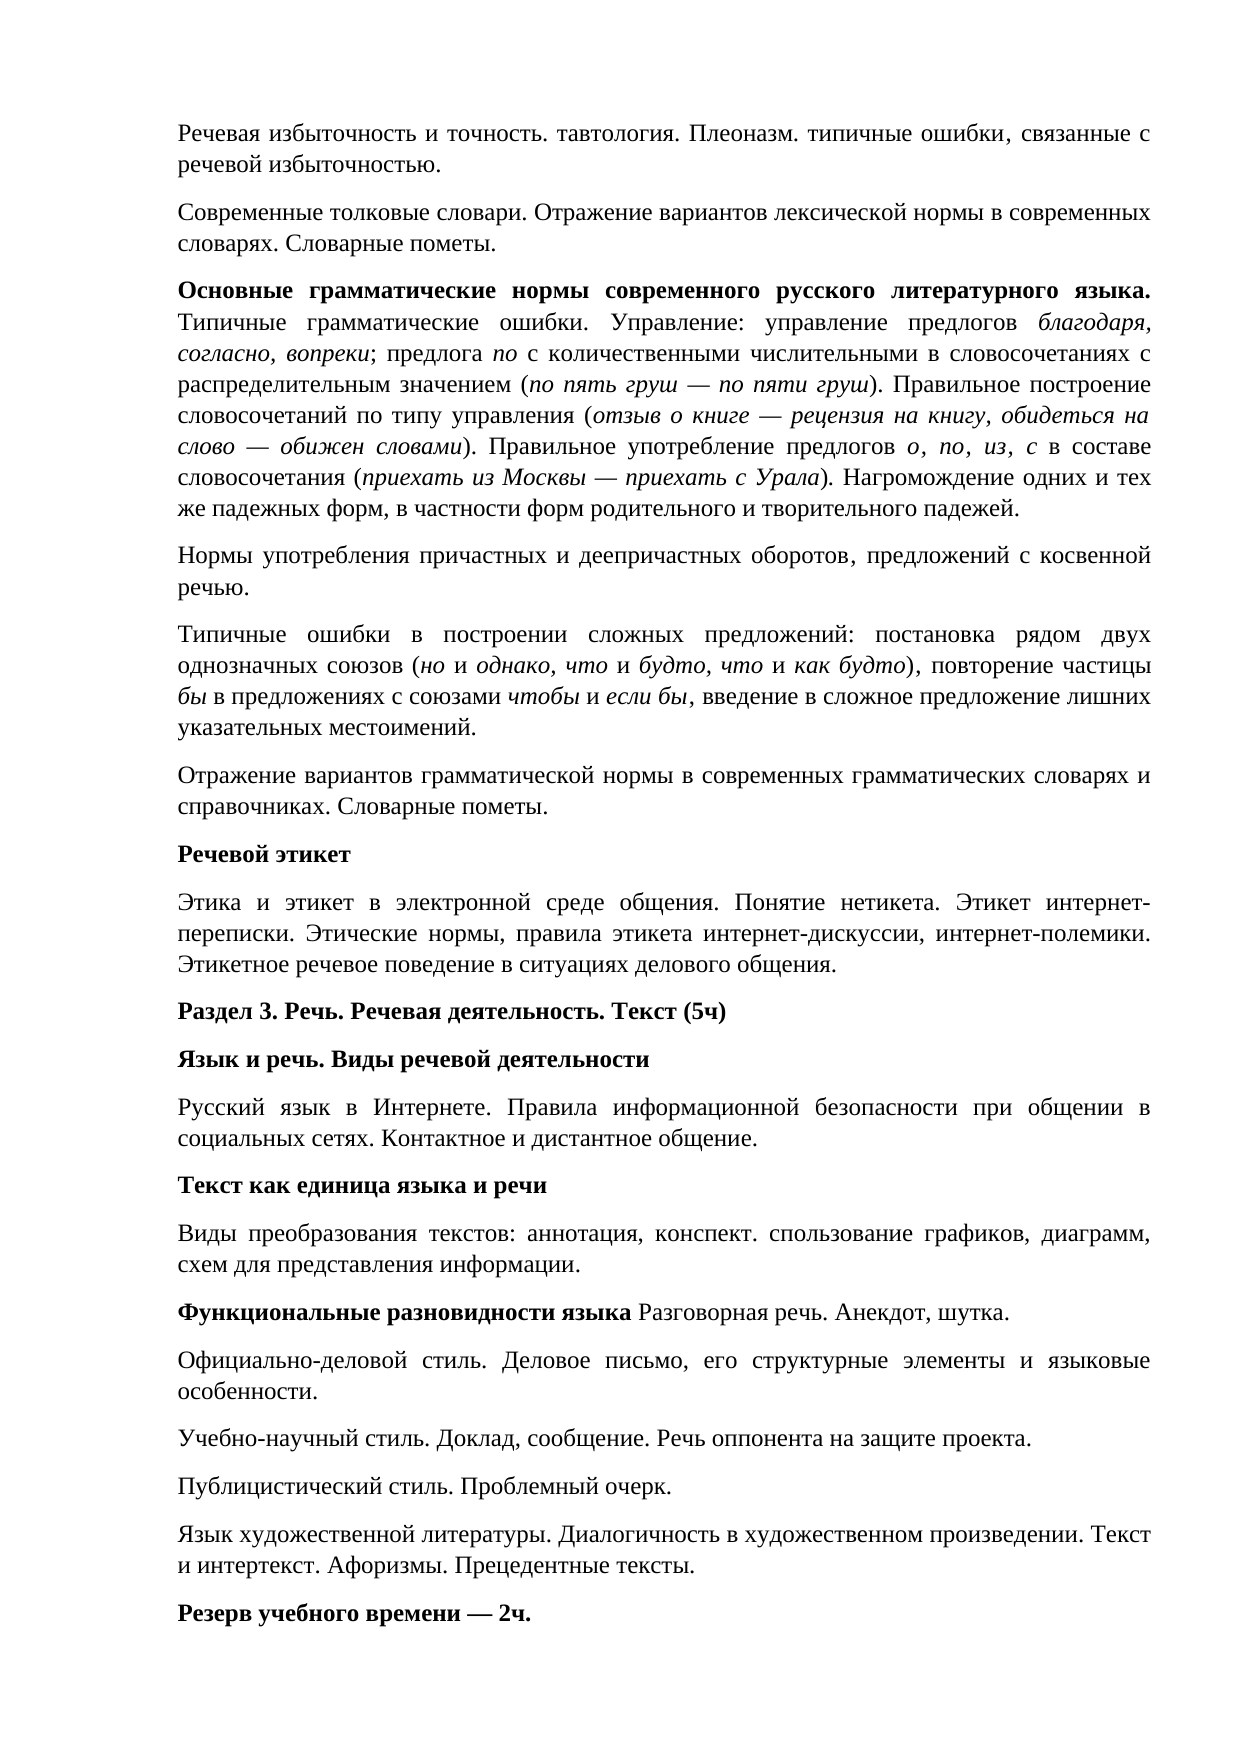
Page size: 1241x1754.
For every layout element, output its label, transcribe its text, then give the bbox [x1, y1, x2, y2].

text Речевая избыточность и точность. тавтология. Плеоназм. типичные ошибки‚ связанные с речевой избыточностью. [177, 118, 1152, 178]
text Функциональные разновидности языка Разговорная речь. Анекдот, шутка. [177, 1297, 1152, 1326]
text Официально-деловой стиль. Деловое письмо, его структурные элементы и языковые особенности. [177, 1345, 1152, 1404]
text Этика и этикет в электронной среде общения. Понятие нетикета. Этикет интернет-переписки. Этические нормы, правила этикета интернет-дискуссии, интернет-полемики. Этикетное речевое поведение в ситуациях делового общения. [177, 887, 1152, 977]
text Современные толковые словари. Отражение вариантов лексической нормы в современных словарях. Словарные пометы. [177, 197, 1152, 257]
text Раздел 3. Речь. Речевая деятельность. Текст (5ч) [177, 996, 1152, 1025]
text Основные грамматические нормы современного русского литературного языка. Типичные грамматические ошибки. Управление: управление предлогов благодаря, согласно, вопреки; предлога по с количественными числительными в словосочетаниях с распределительным значением (по пять груш — по пяти груш). Правильное построение словосочетаний по типу управления (отзыв о книге — рецензия на книгу, обидеться на слово — обижен словами). Правильное употребление предлогов о‚ по‚ из‚ с в составе словосочетания (приехать из Москвы — приехать с Урала). Нагромождение одних и тех же падежных форм, в частности форм родительного и творительного падежей. [177, 276, 1152, 522]
text Нормы употребления причастных и деепричастных оборотов‚ предложений с косвенной речью. [177, 541, 1152, 600]
text Резерв учебного времени — 2ч. [177, 1598, 1152, 1626]
text Русский язык в Интернете. Правила информационной безопасности при общении в социальных сетях. Контактное и дистантное общение. [177, 1092, 1152, 1152]
text Публицистический стиль. Проблемный очерк. [177, 1471, 1152, 1500]
text Речевой этикет [177, 839, 1152, 868]
text Отражение вариантов грамматической нормы в современных грамматических словарях и справочниках. Словарные пометы. [177, 760, 1152, 820]
text Текст как единица языка и речи [177, 1171, 1152, 1199]
text Учебно-научный стиль. Доклад, сообщение. Речь оппонента на защите проекта. [177, 1423, 1152, 1452]
text Виды преобразования текстов: аннотация, конспект. спользование графиков, диаграмм, схем для представления информации. [177, 1218, 1152, 1278]
text Язык и речь. Виды речевой деятельности [177, 1044, 1152, 1073]
text Типичные ошибки в построении сложных предложений: постановка рядом двух однозначных союзов (но и однако, что и будто, что и как будто)‚ повторение частицы бы в предложениях с союзами чтобы и если бы‚ введение в сложное предложение лишних указательных местоимений. [177, 619, 1152, 741]
text Язык художественной литературы. Диалогичность в художественном произведении. Текст и интертекст. Афоризмы. Прецедентные тексты. [177, 1519, 1152, 1579]
